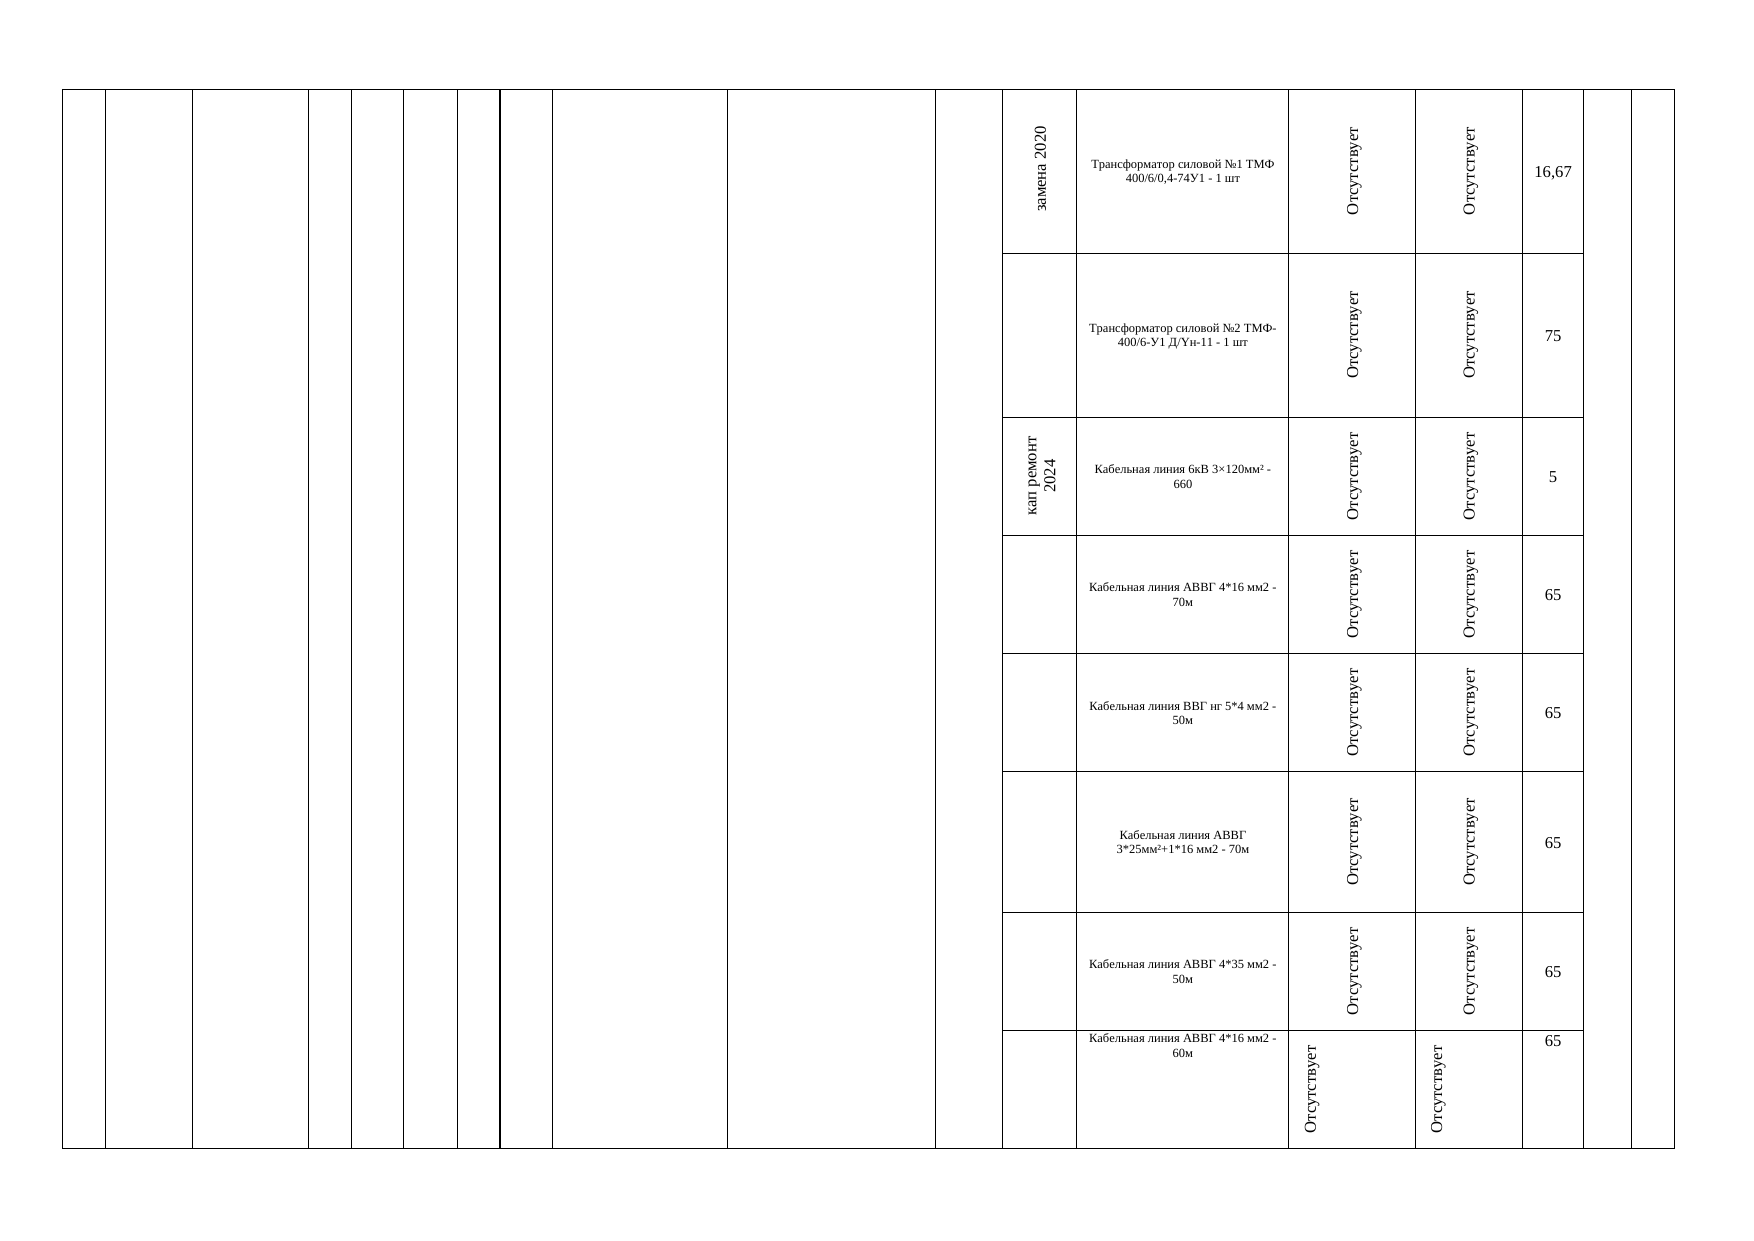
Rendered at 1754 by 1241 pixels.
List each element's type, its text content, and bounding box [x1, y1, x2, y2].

table_cell Отсутствует [1289, 536, 1415, 653]
table_cell Кабельная линия ВВГ нг 5*4 мм2 - 50м [1077, 654, 1288, 771]
table_cell Трансформатор силовой №2 ТМФ-400/6-У1 Д/Yн-11 - 1 шт [1077, 254, 1288, 417]
table_cell Отсутствует [1416, 90, 1522, 253]
table_cell Кабельная линия 6кВ 3×120мм² - 660 [1077, 418, 1288, 535]
table_cell Трансформатор силовой №1 ТМФ 400/6/0,4-74У1 - 1 шт [1077, 90, 1288, 253]
table_cell кап ремонт 2024 [1003, 418, 1076, 535]
table_cell Отсутствует [1289, 913, 1415, 1030]
table_cell Отсутствует [1416, 654, 1522, 771]
table_cell Отсутствует [1289, 654, 1415, 771]
table_cell Отсутствует [1416, 254, 1522, 417]
table_cell 65 [1523, 536, 1583, 653]
table_cell Отсутствует [1416, 913, 1522, 1030]
table_cell Отсутствует [1416, 418, 1522, 535]
table_cell 65 [1523, 772, 1583, 912]
table_cell Кабельная линия АВВГ 4*16 мм2 - 60м [1077, 1031, 1288, 1148]
table_cell Отсутствует [1289, 90, 1415, 253]
table_cell [1003, 654, 1076, 771]
table_cell [1003, 1031, 1076, 1148]
table_cell Кабельная линия АВВГ 4*16 мм2 -70м [1077, 536, 1288, 653]
table_cell Кабельная линия АВВГ 4*35 мм2 - 50м [1077, 913, 1288, 1030]
table_cell [1003, 772, 1076, 912]
table_cell 65 [1523, 654, 1583, 771]
table_cell Отсутствует [1289, 418, 1415, 535]
table_cell Кабельная линия АВВГ 3*25мм²+1*16 мм2 - 70м [1077, 772, 1288, 912]
table_cell замена 2020 [1003, 90, 1076, 253]
table_cell [1003, 254, 1076, 417]
table_cell Отсутствует [1416, 772, 1522, 912]
table_cell Отсутствует [1289, 254, 1415, 417]
table_cell Отсутствует [1416, 536, 1522, 653]
table_cell 16,67 [1523, 90, 1583, 253]
table_cell Отсутствует [1416, 1031, 1522, 1148]
table_cell [1003, 913, 1076, 1030]
table_cell 65 [1523, 1031, 1583, 1148]
table_cell Отсутствует [1289, 1031, 1415, 1148]
table_cell 5 [1523, 418, 1583, 535]
table_cell [1003, 536, 1076, 653]
table_cell 65 [1523, 913, 1583, 1030]
table_cell Отсутствует [1289, 772, 1415, 912]
table_cell 75 [1523, 254, 1583, 417]
